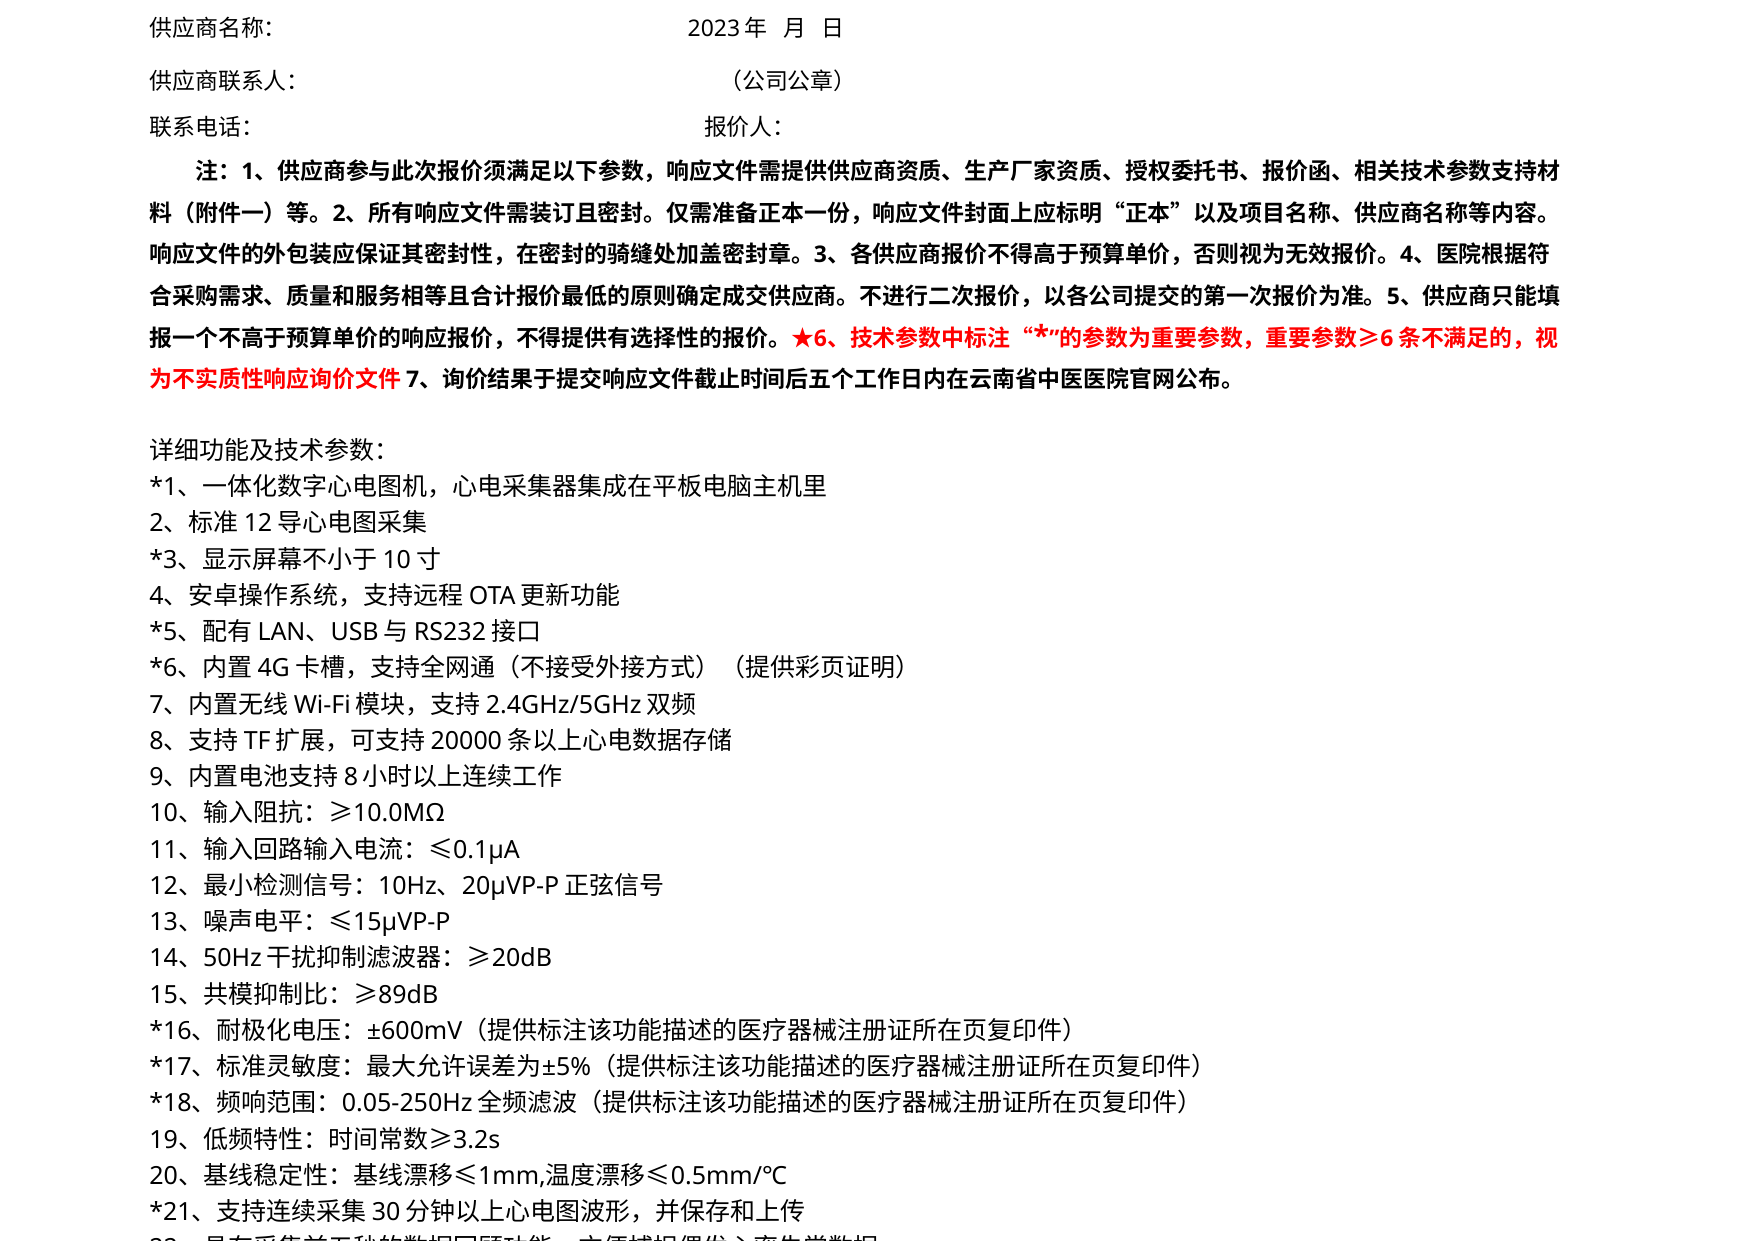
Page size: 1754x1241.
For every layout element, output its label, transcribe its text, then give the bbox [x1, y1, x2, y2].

table_cell 注：1、供应商参与此次报价须满足以下参数，响应文件需提供供应商资质、生产厂家资质、授权委托书、报价函、相关技术参数支持材料（附件一）等。2、所有响应文件需装订且密封。仅需准备正本一份，响应文件封面上应标明“正本”以及项目名称、供应商名称等内容。响应文件的外包装应保证其密封性，在密封的骑缝处加盖密封章。3、各供应商报价不得高于预算单价，否则视为无效报价。4、医院根据符合采购需求、质量和服务相等且合计报价最低的原则确定成交供应商。不进行二次报价，以各公司提交的第一次报价为准。5、供应商只能填报一个不高于预算单价的响应报价，不得提供有选择性的报价。★6、技术参数中标注“*”的参数为重要参数，重要参数≥6条不满足的，视为不实质性响应询价文件7、询价结果于提交响应文件截止时间后五个工作日内在云南省中医医院官网公布。 [138, 146, 1577, 396]
table_cell 联系电话： 报价人： [138, 105, 1577, 146]
table_header 供应商名称： 2023年 月 日 [138, 0, 1577, 53]
table_cell 供应商联系人： （公司公章） [138, 53, 1577, 105]
table_cell 详细功能及技术参数： *1、一体化数字心电图机，心电采集器集成在平板电脑主机里 2、标准12导心电图采集 *3、显示屏幕不小于10寸 4、安卓操作系统，支持远程OTA更新功能 *5、配有LAN、USB与RS232接口 *6、内置4G卡槽，支持全网通（不接受外接方式）（提供彩页证明） 7、内置无线Wi-Fi模块，支持2.4GHz/5GHz双频 8、支持TF扩展，可支持20000条以上心电数据存储 9、内置电池支持8小时以上连续工作 10、输入阻抗：≥10.0MΩ 11、输入回路输入电流：≤0.1μA 12、最小检测信号：10Hz、20μVP-P正弦信号 13、噪声电平：≤15μVP-P 14、50Hz干扰抑制滤波器：≥20dB 15、共模抑制比：≥89dB *16、耐极化电压：±600mV（提供标注该功能描述的医疗器械注册证所在页复印件） *17、标准灵敏度：最大允许误差为±5%（提供标注该功能描述的医疗器械注册证所在页复印件） *18、频响范围：0.05-250Hz全频滤波（提供标注该功能描述的医疗器械注册证所在页复印件） 19、低频特性：时间常数≥3.2s 20、基线稳定性：基线漂移≤1mm,温度漂移≤0.5mm/℃ *21、支持连续采集30分钟以上心电图波形，并保存和上传 22、具有采集前五秒的数据回顾功能，方便捕捉偶发心率失常数据 23、支持运动去伪迹处理，可以矫正婴幼儿身体抖动引起的干扰 *24、具有向量分析技术（提供标注该功能描述的医疗器械注册证所在页复印件和软件界面截图） *25、阿托品试验采集及处理流程提供标注该功能描述的医疗器械注册证所在页复印件） 26、任意心搏放大、单导联图谱漂移功能、全屏图谱漂移功能 *27、梯形图生成技术提供标注该功能描述的医疗器械注册证所在页复印件） *28、支持心电事件、起博心电、晚电位功能（提供标注该功能描述的医疗器械注册证所在页复印件和软件界面截图） *29、和医院现有心电网络无缝对接，第三方所需要的费用包含在投标总价里面 *30、数字式心电图机硬件通过IHE测试（提供该认证证书复印件） 主要配置：主机一台，专用推车一辆 三、售后服务要求： *1、设备质保期自设备验收合格之日起至少2年，每半年维护保养一次，软件终身免费升级服务，质保期满后提供维修服务，不收取上门服务费。 2、有专业维修工程师及技术人员，能提供及时的技术支持及售后服务。设备发生故障电话报修时，在 1小时内作出响应，2小时到达现场处理，不能现场解决问题时，能提供备用机使用，直到设备修复使用。 3、培训方式：现场培训，在签订合同后在规定时间内按院方要求将设备送达指定地点，设备到货后1周内完成安装，安装调试合格后，由相关工程技术人员在现场对操作人员进行使用培训和日常维护保养的培训，直到操作人员会使用为止。 *4、供货时间为成交公告发布、公示期届满后14天内。 [138, 396, 1577, 1240]
